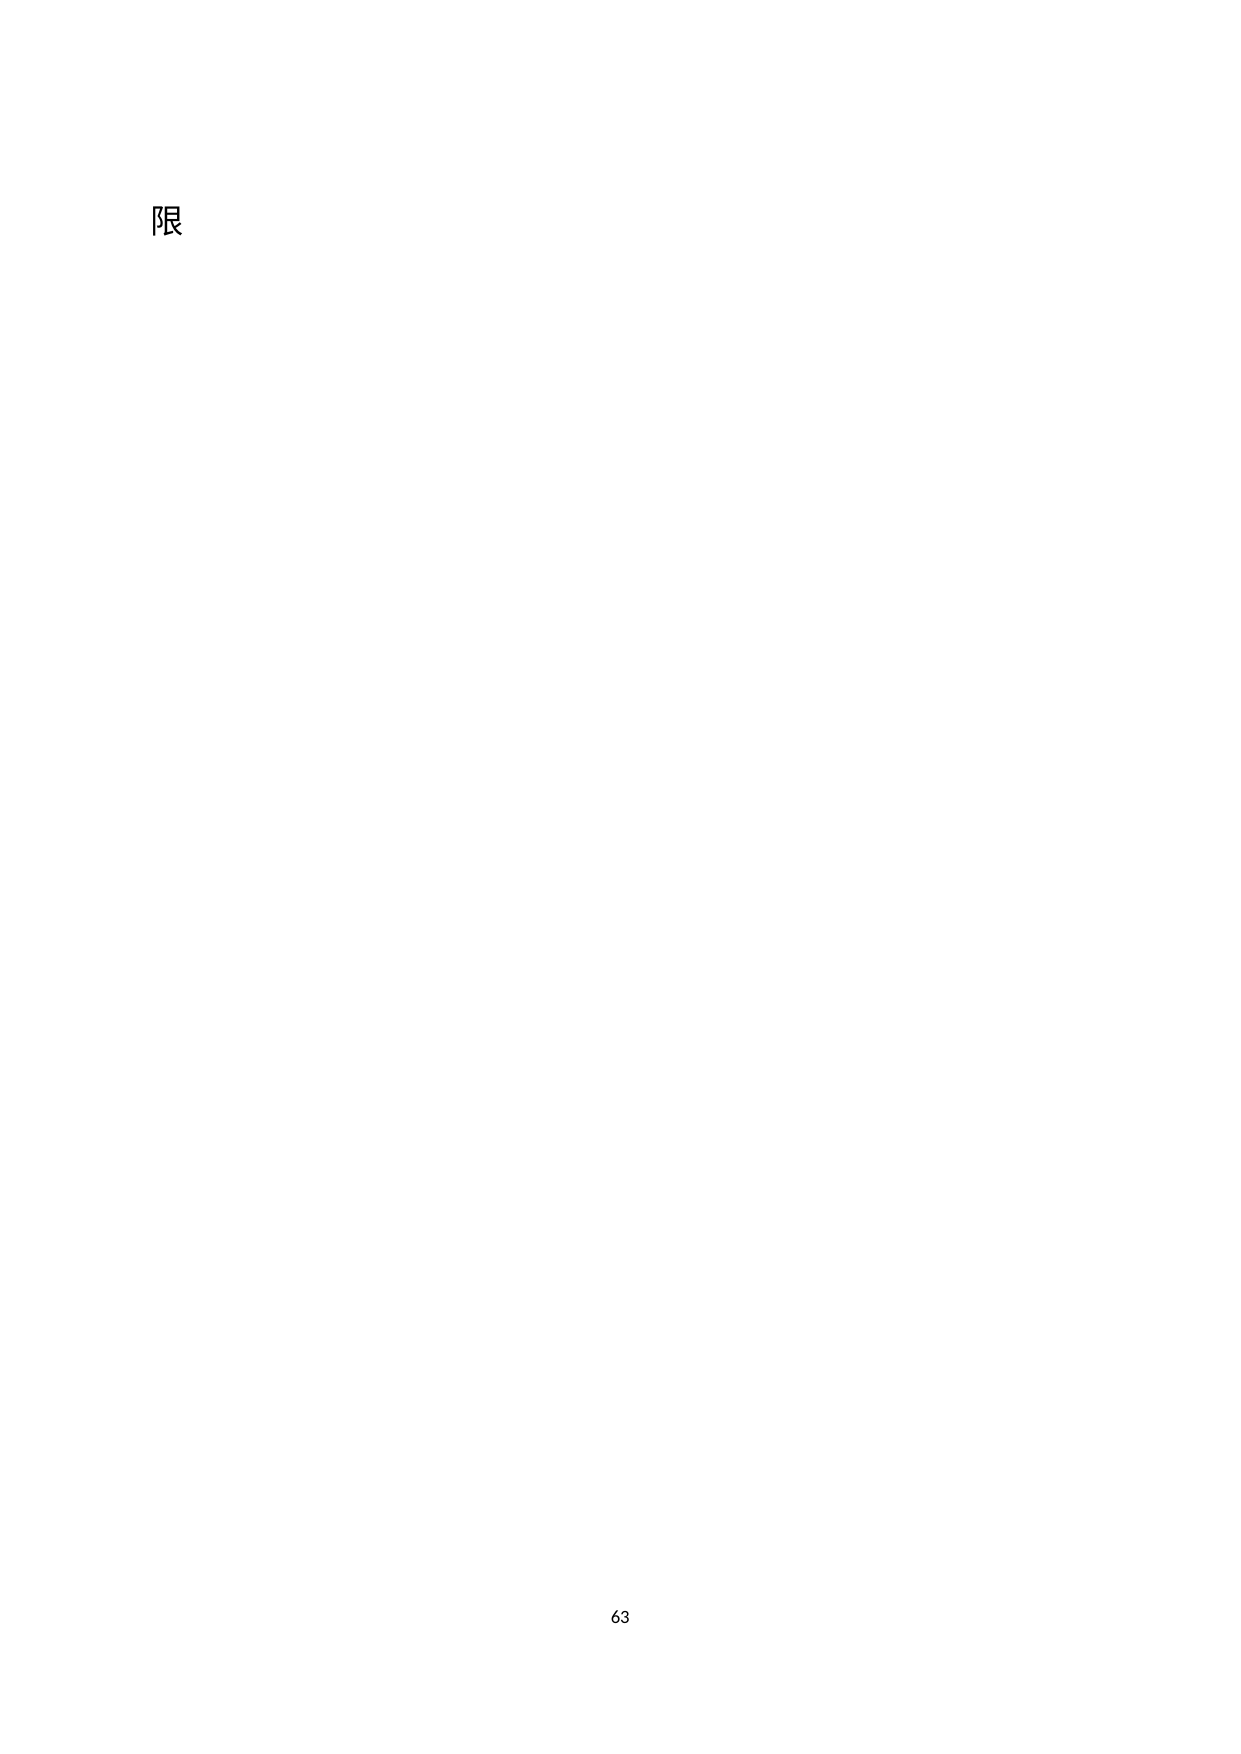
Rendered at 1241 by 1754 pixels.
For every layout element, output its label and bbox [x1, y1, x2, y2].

text [150, 187, 1090, 246]
